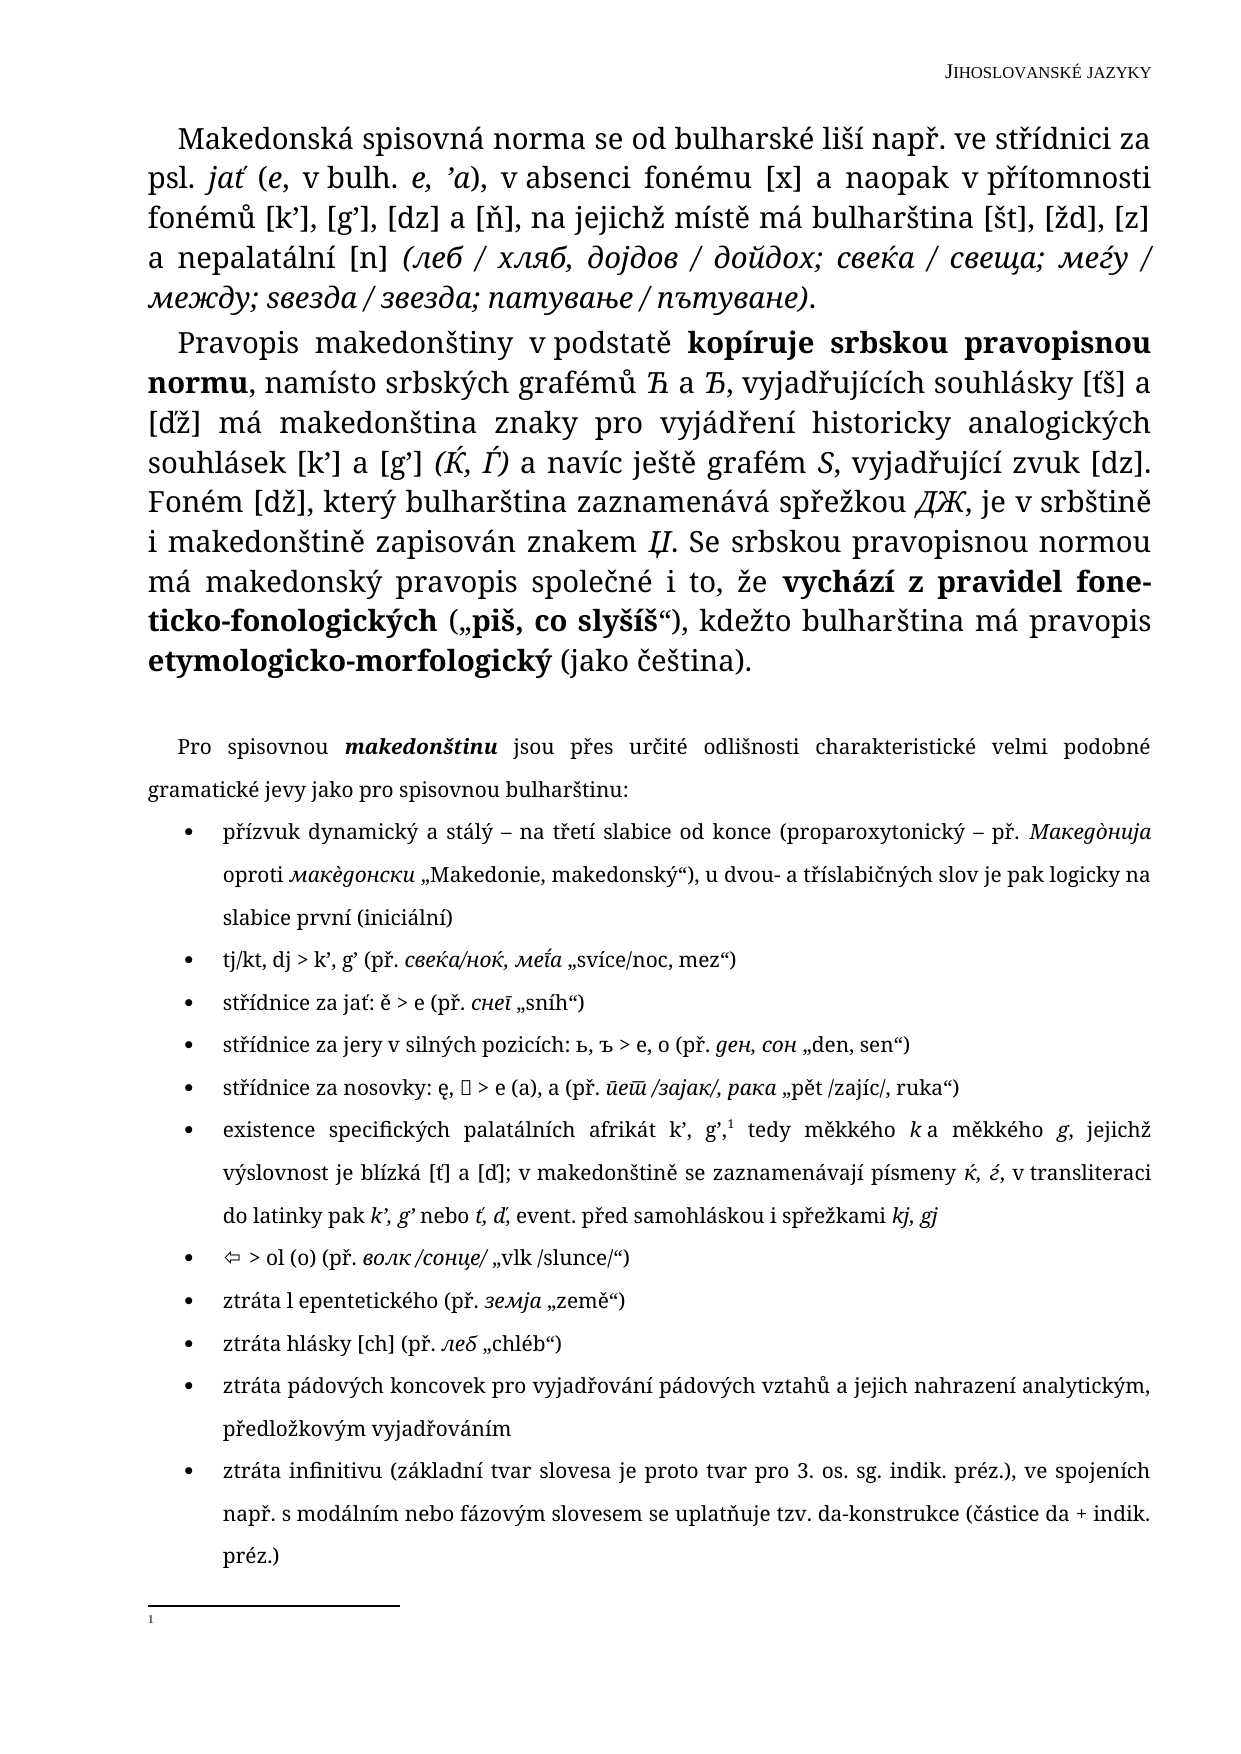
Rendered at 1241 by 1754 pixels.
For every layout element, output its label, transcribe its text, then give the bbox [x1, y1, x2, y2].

list střídnice za jery v silných pozicích: ь, ъ > e, o (př. ден, сон „den, sen“) [185, 1030, 1152, 1059]
list přízvuk dynamický a stálý – na třetí slabice od konce (proparoxytonický – př. Македòнија oproti макèдонски „Makedonie, makedonský“), u dvou- a tříslabičných slov je pak logicky na slabice první (iniciální) [185, 817, 1152, 931]
list existence specifických palatálních afrikát k’, g’, tedy měkkého k a měkkého g, jejichž výslovnost je blízká [ť] a [ď]; v makedonštině se zaznamenávají písmeny ќ, ѓ, v transliteraci do latinky pak k’, g’ nebo ť, ď, event. před samohláskou i spřežkami kj, gj [185, 1116, 1152, 1229]
text Makedonská spisovná norma se od bulharské liší např. ve střídnici za psl. jať (e, v bulh. e, ’a), v absenci fonému [x] a naopak v přítomnosti fonémů [k’], [g’], [dz] a [ň], na jejichž místě má bulharština [št], [žd], [z] a nepalatální [n] (леб / хляб, дојдов / дойдох; свеќа / свеща; меѓу / между; ѕвезда / звезда; патување / пътуване). [148, 118, 1152, 317]
text Pravopis makedonštiny v podstatě kopíruje srbskou pravopisnou normu, namísto srbských grafémů Ћ а Ђ, vyjadřujících souhlásky [ťš] a [ďž] má makedonština znaky pro vyjádření historicky analogických souhlásek [k’] a [g’] (ќ, ѓ) a navíc ještě grafém ѕ, vyjadřující zvuk [dz]. Foném [dž], který bulharština zaznamenává spřežkou дж, je v srbštině i makedonštině zapisován znakem Џ. Se srbskou pravopisnou normou má makedonský pravopis společné i to, že vychází z pravidel foneticko-fonologických („piš, co slyšíš“), kdežto bulharština má pravopis etymologicko-morfologický (jako čeština). [148, 323, 1152, 680]
list ztráta l epentetického (př. земја „země“) [185, 1286, 1152, 1314]
list střídnice za nosovky: ę,  > e (a), a (př. пет /зајак/, рака „pět /zajíc/, ruka“) [185, 1073, 1152, 1101]
list střídnice za jať: ě > e (př. снег „sníh“) [185, 988, 1152, 1016]
list tj/kt, dj > k’, g’ (př. свеќа/ноќ, меѓа „svíce/noc, mez“) [185, 945, 1152, 974]
list  > ol (o) (př. волк /сoнце/ „vlk /slunce/“) [185, 1243, 1152, 1272]
list ztráta hlásky [ch] (př. леб „chléb“) [185, 1329, 1152, 1357]
text Pro spisovnou makedonštinu jsou přes určité odlišnosti charakteristické velmi podobné gramatické jevy jako pro spisovnou bulharštinu: [148, 732, 1152, 803]
list ztráta infinitivu (základní tvar slovesa je proto tvar pro 3. os. sg. indik. préz.), ve spojeních např. s modálním nebo fázovým slovesem se uplatňuje tzv. da-konstrukce (částice da + indik. préz.) [185, 1456, 1152, 1570]
list ztráta pádových koncovek pro vyjadřování pádových vztahů a jejich nahrazení analytickým, předložkovým vyjadřováním [185, 1371, 1152, 1442]
